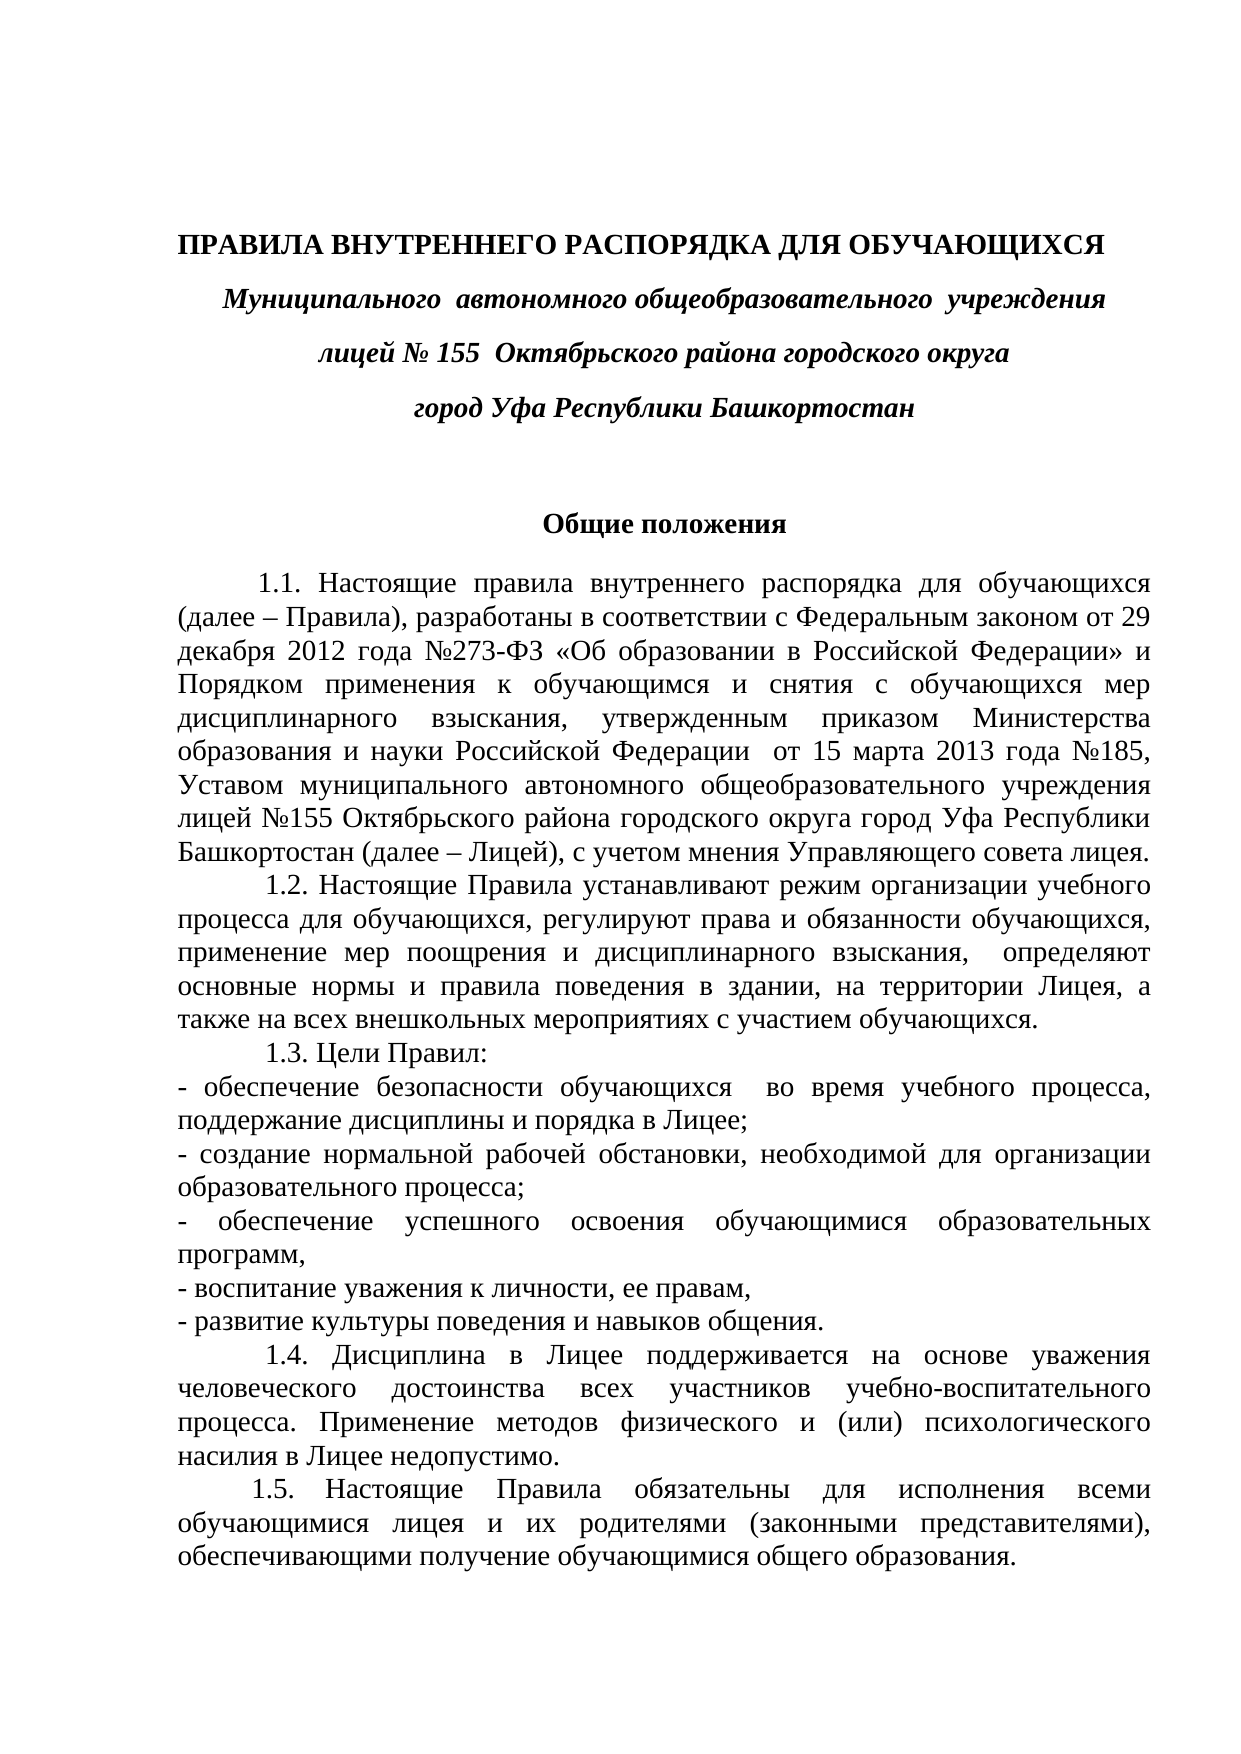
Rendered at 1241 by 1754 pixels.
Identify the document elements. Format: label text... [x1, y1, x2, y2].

text лицей № 155 Октябрьского района городского округа [177, 336, 1152, 369]
text Общие положения [177, 506, 1152, 540]
text - обеспечение безопасности обучающихся во время учебного процесса, поддержание дисциплины и порядка в Лицее; [177, 1069, 1152, 1136]
text ПРАВИЛА ВНУТРЕННЕГО РАСПОРЯДКА ДЛЯ ОБУЧАЮЩИХСЯ [177, 227, 1152, 260]
text город Уфа Республики Башкортостан [177, 390, 1152, 423]
text 1.5. Настоящие Правила обязательны для исполнения всеми обучающимися лицея и их родителями (законными представителями), обеспечивающими получение обучающимися общего образования. [177, 1471, 1152, 1572]
text Муниципального автономного общеобразовательного учреждения [177, 281, 1152, 315]
text 1.3. Цели Правил: [177, 1035, 1152, 1069]
text - создание нормальной рабочей обстановки, необходимой для организации образовательного процесса; [177, 1136, 1152, 1203]
text 1.4. Дисциплина в Лицее поддерживается на основе уважения человеческого достоинства всех участников учебно-воспитательного процесса. Применение методов физического и (или) психологического насилия в Лицее недопустимо. [177, 1337, 1152, 1471]
text 1.1. Настоящие правила внутреннего распорядка для обучающихся (далее – Правила), разработаны в соответствии с Федеральным законом от 29 декабря 2012 года №273-ФЗ «Об образовании в Российской Федерации» и Порядком применения к обучающимся и снятия с обучающихся мер дисциплинарного взыскания, утвержденным приказом Министерства образования и науки Российской Федерации от 15 марта 2013 года №185, Уставом муниципального автономного общеобразовательного учреждения лицей №155 Октябрьского района городского округа город Уфа Республики Башкортостан (далее – Лицей), с учетом мнения Управляющего совета лицея. [177, 566, 1152, 867]
text - развитие культуры поведения и навыков общения. [177, 1303, 1152, 1337]
text - обеспечение успешного освоения обучающимися образовательных программ, [177, 1203, 1152, 1270]
text - воспитание уважения к личности, ее правам, [177, 1270, 1152, 1303]
text 1.2. Настоящие Правила устанавливают режим организации учебного процесса для обучающихся, регулируют права и обязанности обучающихся, применение мер поощрения и дисциплинарного взыскания, определяют основные нормы и правила поведения в здании, на территории Лицея, а также на всех внешкольных мероприятиях с участием обучающихся. [177, 867, 1152, 1035]
